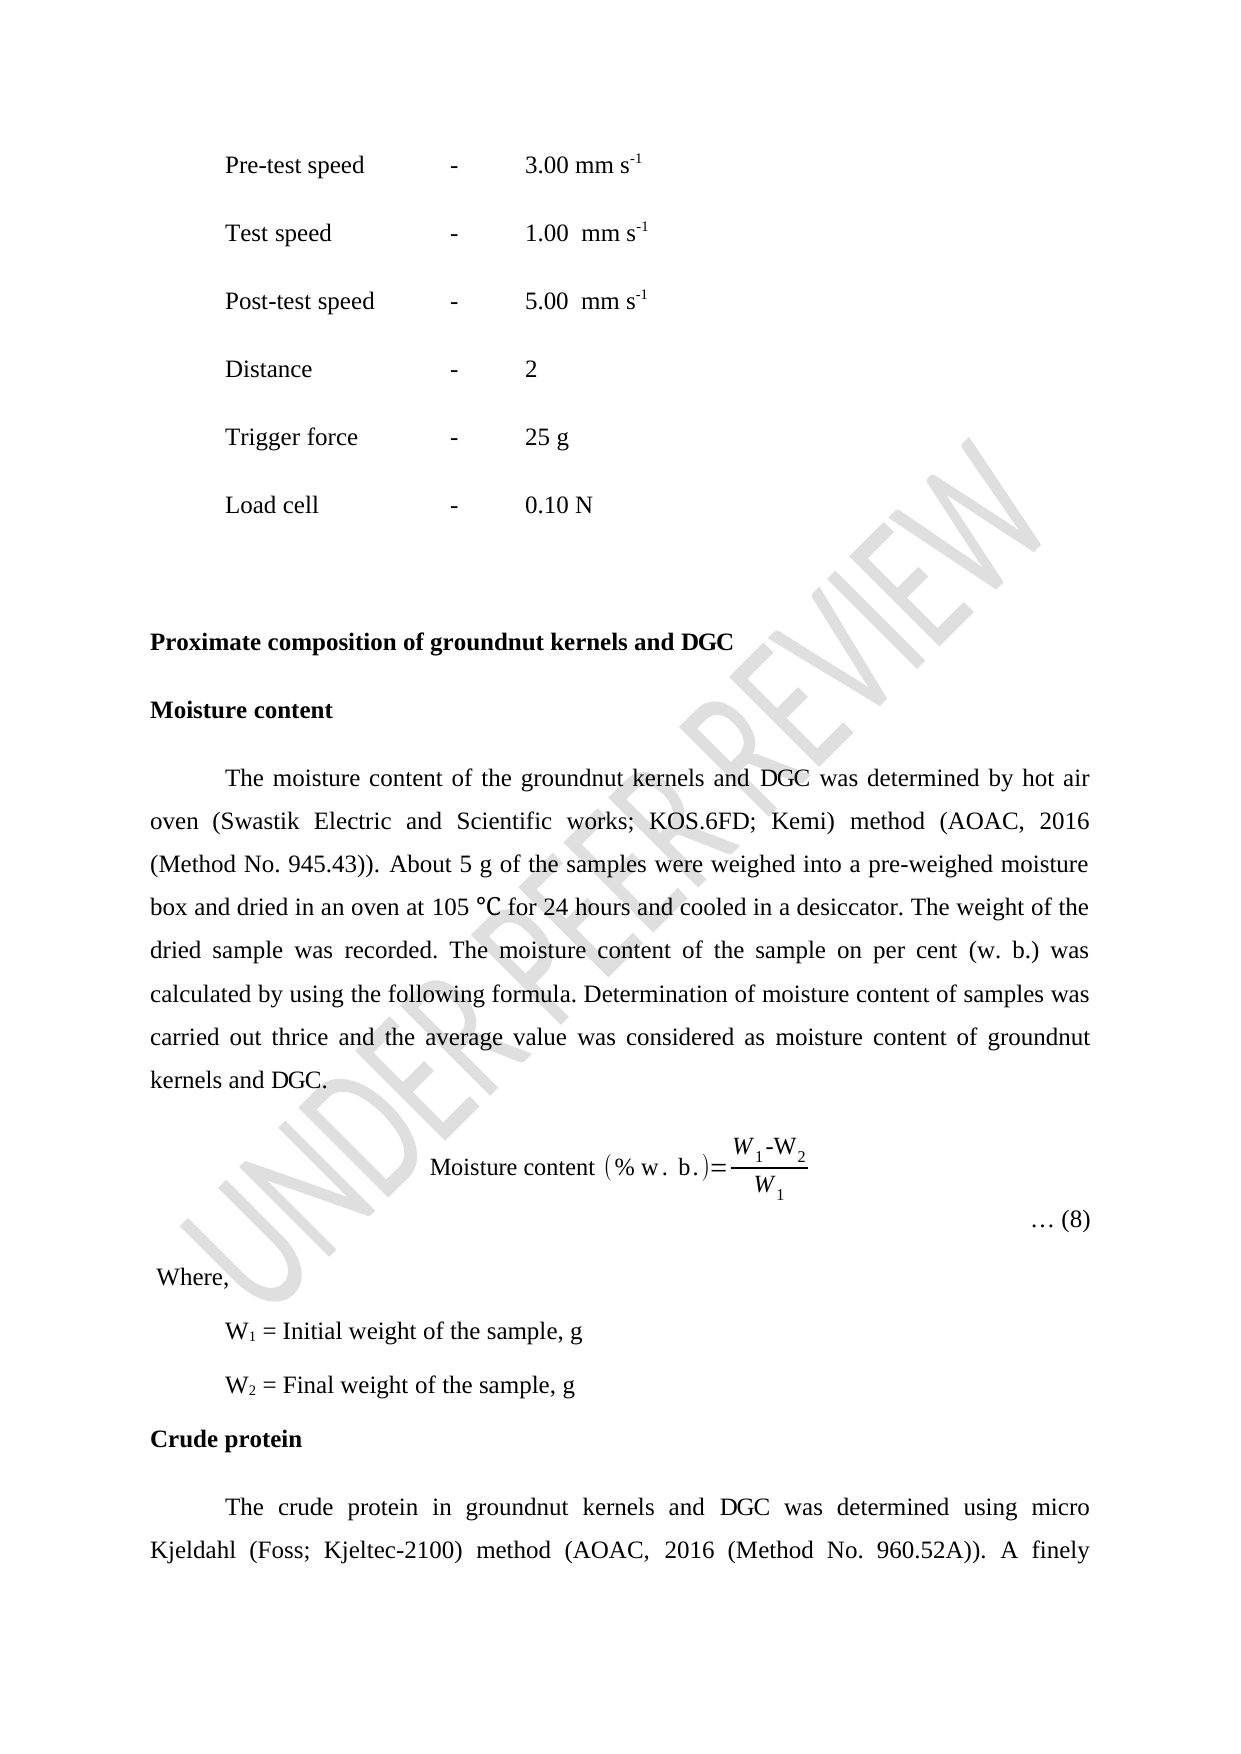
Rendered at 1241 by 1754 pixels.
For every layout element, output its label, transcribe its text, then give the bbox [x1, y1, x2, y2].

text Load cell - 0.10 N [150, 491, 1090, 519]
text The moisture content of the groundnut kernels and DGC was determined by hot air oven (Swastik Electric and Scientific works; KOS.6FD; Kemi) method (AOAC, 2016 (Method No. 945.43)). About 5 g of the samples were weighed into a pre-weighed moisture box and dried in an oven at 105 ℃ for 24 hours and cooled in a desiccator. The weight of the dried sample was recorded. The moisture content of the sample on per cent (w. b.) was calculated by using the following formula. Determination of moisture content of samples was carried out thrice and the average value was considered as moisture content of groundnut kernels and DGC. [150, 763, 1090, 1094]
subtitle Crude protein [150, 1424, 1090, 1452]
subtitle Moisture content [150, 695, 1090, 724]
text W1 = Initial weight of the sample, g [150, 1316, 1090, 1345]
text Distance - 2 [150, 354, 1090, 383]
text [150, 1492, 1090, 1564]
text W2 = Final weight of the sample, g [150, 1370, 1090, 1399]
text Trigger force - 25 g [150, 422, 1090, 451]
text Where, [150, 1262, 1090, 1291]
subtitle Proximate composition of groundnut kernels and DGC [150, 627, 1090, 656]
text … (8) [150, 1133, 1090, 1233]
text Pre-test speed - 3.00 mm s-1 [150, 150, 1090, 179]
text Test speed - 1.00 mm s-1 [150, 218, 1090, 247]
text Post-test speed - 5.00 mm s-1 [150, 286, 1090, 315]
